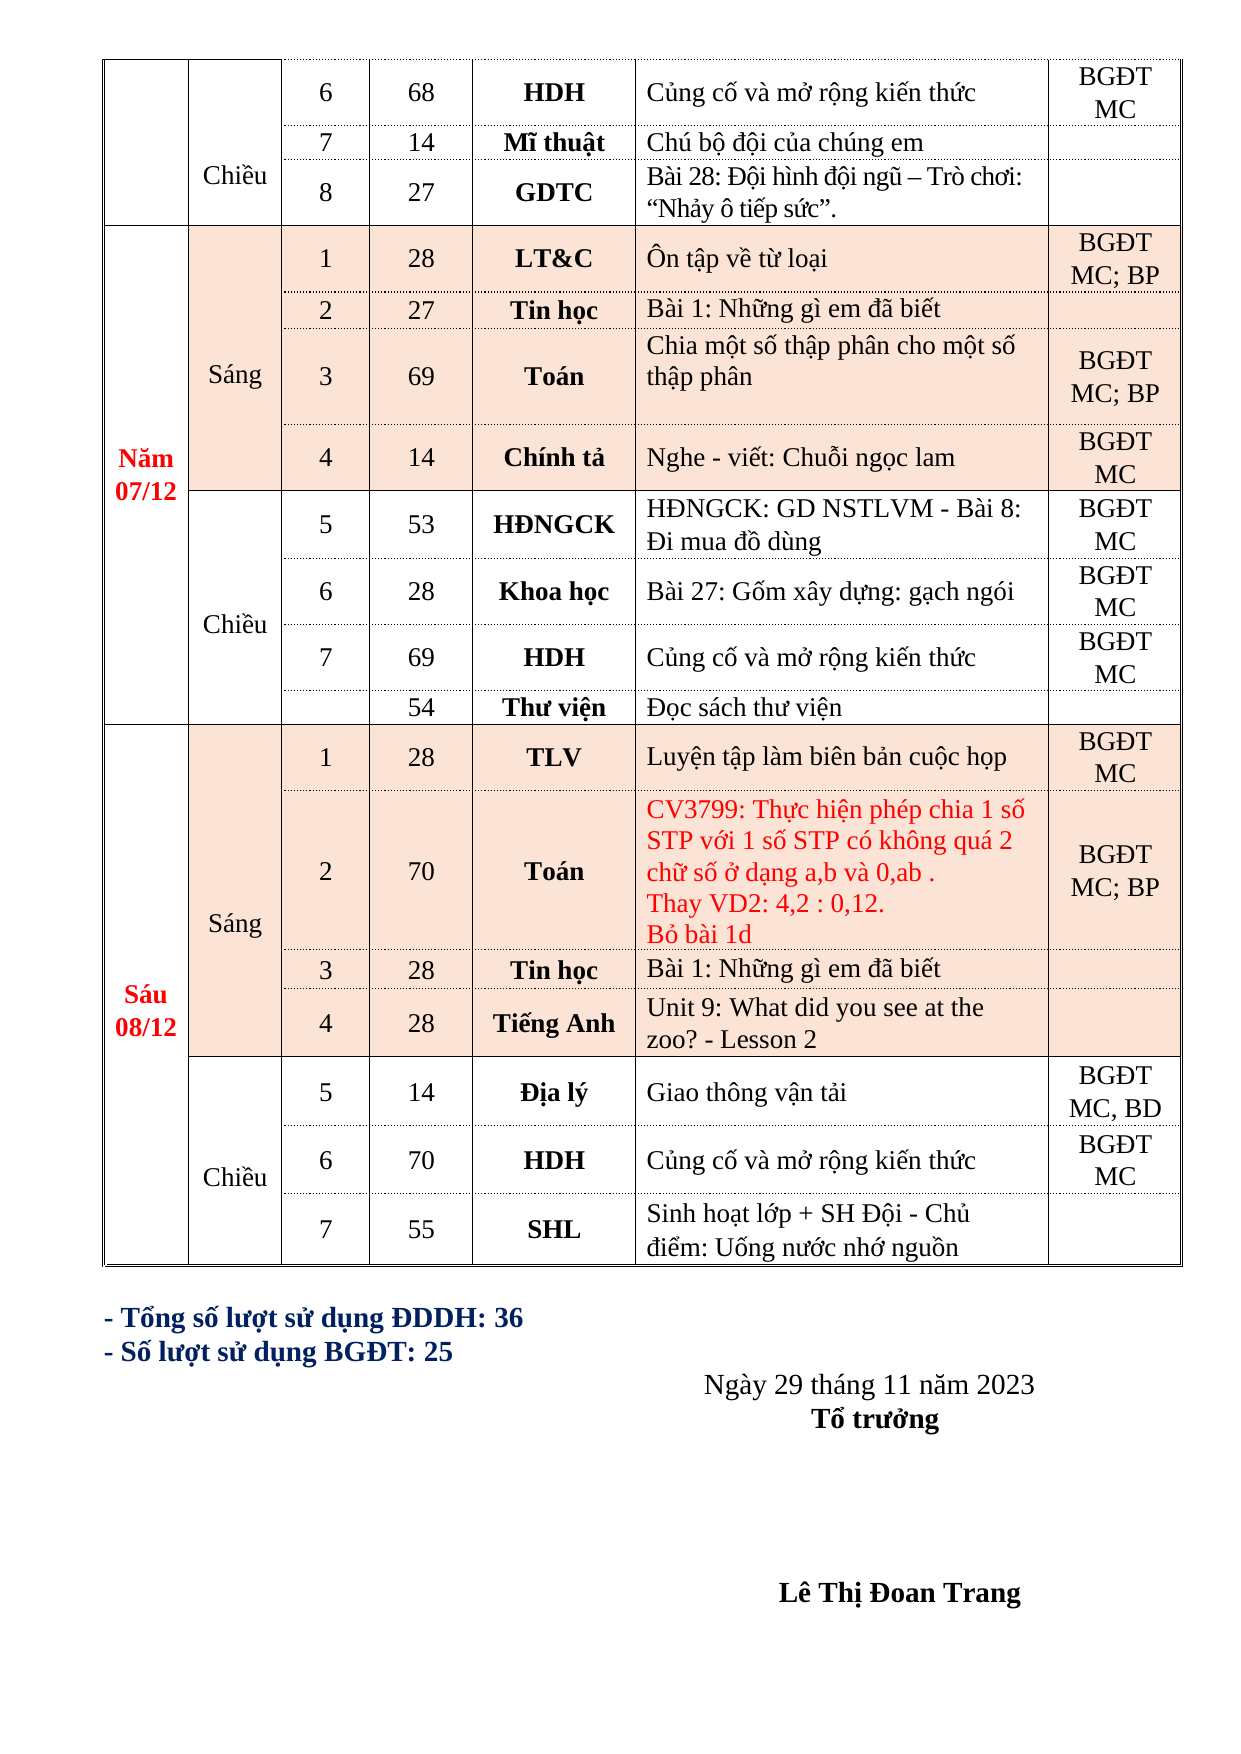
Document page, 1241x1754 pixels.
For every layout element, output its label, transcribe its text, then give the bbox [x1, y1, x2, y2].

table_cell BGĐT MC [1049, 725, 1180, 790]
table_cell 27 [370, 291, 472, 328]
table_cell Bài 1: Những gì em đã biết [636, 291, 1048, 328]
table_cell 8 [282, 159, 369, 225]
table_cell Củng cố và mở rộng kiến thức [636, 59, 1048, 125]
text Ngày 29 tháng 11 năm 2023 [703, 1367, 1146, 1401]
table_cell 14 [370, 125, 472, 159]
table_cell 6 [282, 1125, 369, 1193]
table_cell 4 [282, 988, 369, 1056]
table_cell Tiếng Anh [473, 988, 635, 1056]
table_cell 5 [282, 1057, 369, 1124]
table_cell 69 [370, 328, 472, 424]
table_cell 3 [282, 949, 369, 988]
table_cell Thư viện [473, 690, 635, 724]
table_cell GDTC [473, 159, 635, 225]
table_cell 1 [282, 725, 369, 790]
table_cell [1049, 291, 1180, 328]
table_cell [282, 690, 369, 724]
table_cell CV3799: Thực hiện phép chia 1 số STP với 1 số STP có không quá 2 chữ số ở dạng a,b và 0,ab . Thay VD2: 4,2 : 0,12. Bỏ bài 1d [636, 790, 1048, 949]
table_cell 54 [370, 690, 472, 724]
table_cell Địa lý [473, 1057, 635, 1124]
text Lê Thị Đoan Trang [703, 1575, 1146, 1609]
table_cell 28 [370, 226, 472, 291]
table_cell 28 [370, 949, 472, 988]
table_cell TLV [473, 725, 635, 790]
table_cell 27 [370, 159, 472, 225]
table_cell Chính tả [473, 424, 635, 490]
table_cell BGĐT MC; BP [1049, 328, 1180, 424]
table_cell Củng cố và mở rộng kiến thức [636, 624, 1048, 690]
table_cell Sinh hoạt lớp + SH Đội - Chủ điểm: Uống nước nhớ nguồn [636, 1193, 1048, 1264]
table_cell Unit 9: What did you see at the zoo? - Lesson 2 [636, 988, 1048, 1056]
table_cell 7 [282, 125, 369, 159]
table_cell Đọc sách thư viện [636, 690, 1048, 724]
table_cell BGĐT MC [1049, 59, 1180, 125]
table_cell 14 [370, 1057, 472, 1124]
table_cell BGĐT MC; BP [1049, 790, 1180, 949]
table_cell BGĐT MC, BD [1049, 1057, 1180, 1124]
table_cell [1049, 1193, 1180, 1264]
table_cell 53 [370, 491, 472, 558]
table_cell Sáu 08/12 [105, 725, 188, 1264]
table_cell 14 [370, 424, 472, 490]
table_cell HĐNGCK: GD NSTLVM - Bài 8: Đi mua đồ dùng [636, 491, 1048, 558]
table_cell Khoa học [473, 558, 635, 624]
text - Tổng số lượt sử dụng ĐDDH: 36 [103, 1300, 1146, 1334]
table_cell Chiều [189, 491, 281, 724]
table_cell Ôn tập về từ loại [636, 226, 1048, 291]
table_cell BGĐT MC [1049, 1125, 1180, 1193]
table_cell Chiều [189, 1057, 281, 1264]
table_cell 7 [282, 1193, 369, 1264]
table_cell 55 [370, 1193, 472, 1264]
table_cell BGĐT MC; BP [1049, 226, 1180, 291]
table_cell BGĐT MC [1049, 424, 1180, 490]
table_cell 4 [282, 424, 369, 490]
table_cell 2 [282, 790, 369, 949]
table_cell HDH [473, 624, 635, 690]
table_cell BGĐT MC [1049, 624, 1180, 690]
table_cell Giao thông vận tải [636, 1057, 1048, 1124]
table_cell Tin học [473, 291, 635, 328]
table_cell Sáng [189, 226, 281, 490]
table_cell Bài 1: Những gì em đã biết [636, 949, 1048, 988]
table_cell [1049, 125, 1180, 159]
table_cell Củng cố và mở rộng kiến thức [636, 1125, 1048, 1193]
table_cell [1049, 159, 1180, 225]
table_cell Bài 28: Đội hình đội ngũ – Trò chơi: “Nhảy ô tiếp sức”. [636, 159, 1048, 225]
text Tổ trưởng [103, 1401, 1146, 1434]
table_cell Chú bộ đội của chúng em [636, 125, 1048, 159]
table_cell Luyện tập làm biên bản cuộc họp [636, 725, 1048, 790]
table_cell Mĩ thuật [473, 125, 635, 159]
table_cell 28 [370, 558, 472, 624]
table_cell 3 [282, 328, 369, 424]
table_cell 70 [370, 1125, 472, 1193]
table_cell 28 [370, 725, 472, 790]
table_cell 2 [282, 291, 369, 328]
table_cell [1049, 690, 1180, 724]
table_cell Toán [473, 328, 635, 424]
table_cell Chiều [189, 60, 281, 225]
table_cell Năm 07/12 [105, 226, 188, 724]
table_cell 28 [370, 988, 472, 1056]
table_cell 7 [282, 624, 369, 690]
table_cell SHL [473, 1193, 635, 1264]
table_cell Chia một số thập phân cho một số thập phân [636, 328, 1048, 424]
table_cell 6 [282, 59, 369, 125]
table_cell 70 [370, 790, 472, 949]
table_cell BGĐT MC [1049, 558, 1180, 624]
table_cell 1 [282, 226, 369, 291]
table_cell Toán [473, 790, 635, 949]
table_cell HDH [473, 1125, 635, 1193]
table_cell [1049, 988, 1180, 1056]
table_cell [1049, 949, 1180, 988]
text - Số lượt sử dụng BGĐT: 25 [103, 1334, 1146, 1367]
table_cell 5 [282, 491, 369, 558]
table_cell 6 [282, 558, 369, 624]
table_cell HDH [473, 59, 635, 125]
table_cell Nghe - viết: Chuỗi ngọc lam [636, 424, 1048, 490]
table_cell HĐNGCK [473, 491, 635, 558]
table_cell LT&C [473, 226, 635, 291]
table_cell 68 [370, 59, 472, 125]
table_cell Bài 27: Gốm xây dựng: gạch ngói [636, 558, 1048, 624]
table_cell Sáng [189, 725, 281, 1056]
table_cell BGĐT MC [1049, 491, 1180, 558]
table_cell 69 [370, 624, 472, 690]
table_cell Tin học [473, 949, 635, 988]
